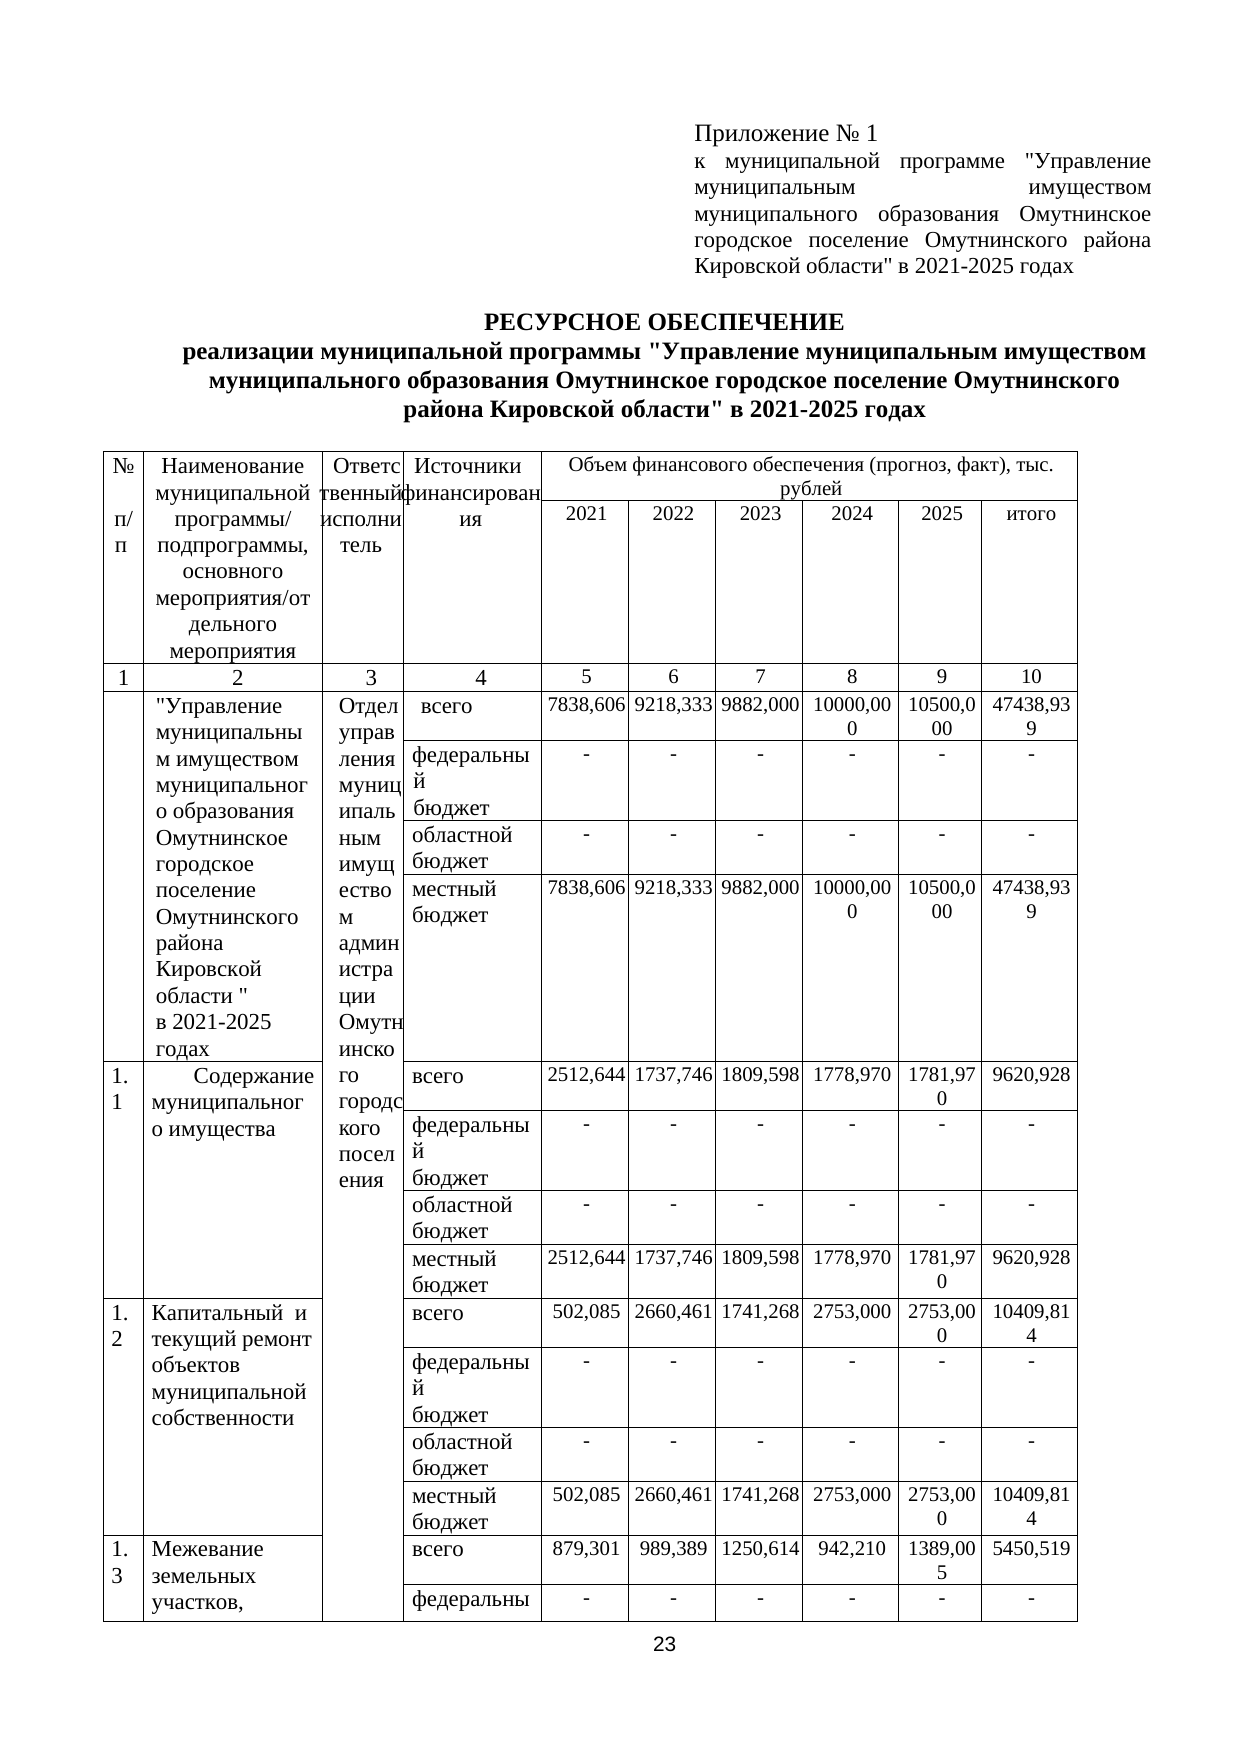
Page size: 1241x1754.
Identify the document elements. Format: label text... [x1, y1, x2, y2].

table_header Ответственный исполнитель [323, 452, 403, 663]
table_cell итого [982, 501, 1077, 663]
table_cell 1737,746 [629, 1245, 715, 1298]
table_cell - [803, 821, 898, 874]
table_cell - [716, 1428, 802, 1481]
table_cell - [629, 821, 715, 874]
table_cell областной бюджет [404, 821, 541, 874]
table_cell Содержание муниципального имущества [144, 1062, 322, 1298]
table_cell - [899, 821, 981, 874]
table_cell 989,389 [629, 1536, 715, 1584]
table_cell - [716, 1348, 802, 1427]
table_cell - [716, 741, 802, 820]
table_cell 10500,000 [899, 875, 981, 1061]
table_header № п/п [104, 452, 143, 663]
table_cell - [629, 1111, 715, 1190]
table_cell - [982, 1191, 1077, 1244]
table_cell 1.3 [104, 1536, 143, 1621]
table_cell - [542, 821, 628, 874]
table_cell 1781,970 [899, 1062, 981, 1110]
table_cell 1778,970 [803, 1245, 898, 1298]
table_cell - [899, 1348, 981, 1427]
table_cell местный бюджет [404, 1245, 541, 1298]
table_header Объем финансового обеспечения (прогноз, факт), тыс. рублей [542, 452, 1077, 500]
table_cell 10000,000 [803, 875, 898, 1061]
table_cell 9882,000 [716, 692, 802, 740]
table_cell - [629, 1585, 715, 1621]
table_cell 2025 [899, 501, 981, 663]
table_cell 9620,928 [982, 1062, 1077, 1110]
table_cell всего [404, 1536, 541, 1584]
table_cell местный бюджет [404, 1482, 541, 1534]
table_cell 1741,268 [716, 1299, 802, 1347]
table_cell 2512,644 [542, 1245, 628, 1298]
table_cell 1778,970 [803, 1062, 898, 1110]
table_cell - [803, 741, 898, 820]
table_cell 10409,814 [982, 1299, 1077, 1347]
table_cell - [803, 1585, 898, 1621]
table_cell - [982, 741, 1077, 820]
table_cell - [629, 741, 715, 820]
table_header Источники финансирования [404, 452, 541, 663]
table_cell 1737,746 [629, 1062, 715, 1110]
text реализации муниципальной программы "Управление муниципальным имуществом муниципального образования Омутнинское городское поселение Омутнинского района Кировской области" в 2021-2025 годах [177, 336, 1152, 422]
table_cell - [716, 821, 802, 874]
table_cell [104, 692, 143, 1061]
table_cell 5450,519 [982, 1536, 1077, 1584]
table_cell Капитальный и текущий ремонт объектов муниципальной собственности [144, 1299, 322, 1534]
text РЕСУРСНОЕ ОБЕСПЕЧЕНИЕ [177, 307, 1152, 336]
table_cell 4 [404, 664, 541, 691]
table_cell 2021 [542, 501, 628, 663]
table_cell всего [404, 1062, 541, 1110]
table_cell - [899, 1111, 981, 1190]
table_cell 9882,000 [716, 875, 802, 1061]
table_cell 9218,333 [629, 875, 715, 1061]
table_cell областной бюджет [404, 1428, 541, 1481]
table_cell федеральный бюджет [404, 1348, 541, 1427]
table_cell - [982, 821, 1077, 874]
table_cell - [982, 1111, 1077, 1190]
table_cell федеральный бюджет [404, 1585, 541, 1621]
table_cell 9620,928 [982, 1245, 1077, 1298]
table_cell 2 [144, 664, 322, 691]
table_cell 1741,268 [716, 1482, 802, 1534]
table_cell 1809,598 [716, 1245, 802, 1298]
table_cell 502,085 [542, 1482, 628, 1534]
table_cell 502,085 [542, 1299, 628, 1347]
table_cell областной бюджет [404, 1191, 541, 1244]
table_cell 2512,644 [542, 1062, 628, 1110]
table_cell 5 [542, 664, 628, 691]
table_cell - [982, 1428, 1077, 1481]
table_cell 9218,333 [629, 692, 715, 740]
table_cell - [542, 1428, 628, 1481]
table_cell 1.2 [104, 1299, 143, 1534]
table_cell - [629, 1348, 715, 1427]
table_cell - [542, 741, 628, 820]
table_cell - [803, 1111, 898, 1190]
table_cell - [899, 1585, 981, 1621]
table_cell 10 [982, 664, 1077, 691]
table_cell - [982, 1585, 1077, 1621]
table_cell 3 [323, 664, 403, 691]
table_cell - [716, 1111, 802, 1190]
table_cell - [542, 1191, 628, 1244]
table_header Наименование муниципальной программы/ подпрограммы, основного мероприятия/отдельного мероприятия [144, 452, 322, 663]
table_cell 2660,461 [629, 1299, 715, 1347]
table_cell 10409,814 [982, 1482, 1077, 1534]
table_cell - [629, 1428, 715, 1481]
table_cell 8 [803, 664, 898, 691]
table_cell 1.1 [104, 1062, 143, 1298]
table_cell местный бюджет [404, 875, 541, 1061]
table_cell - [716, 1191, 802, 1244]
text к муниципальной программе "Управление муниципальным имуществом муниципального образования Омутнинское городское поселение Омутнинского района Кировской области" в 2021-2025 годах [694, 147, 1152, 279]
table_cell - [899, 741, 981, 820]
table_cell 7838,606 [542, 692, 628, 740]
table_cell 47438,939 [982, 692, 1077, 740]
table_cell 2753,000 [899, 1482, 981, 1534]
table_cell - [803, 1428, 898, 1481]
table_cell 942,210 [803, 1536, 898, 1584]
table_cell 1250,614 [716, 1536, 802, 1584]
table_cell федеральный бюджет [404, 741, 541, 820]
table_cell Отдел управления муниципальным имуществом администрации Омутнинского городского поселения [323, 692, 403, 1621]
table_cell 2023 [716, 501, 802, 663]
table_cell 2022 [629, 501, 715, 663]
table_cell 7838,606 [542, 875, 628, 1061]
table_cell - [542, 1348, 628, 1427]
table_cell 2024 [803, 501, 898, 663]
table_cell 10500,000 [899, 692, 981, 740]
table_cell 2753,000 [899, 1299, 981, 1347]
table_cell 6 [629, 664, 715, 691]
table_cell - [982, 1348, 1077, 1427]
table_cell 2753,000 [803, 1299, 898, 1347]
table_cell - [542, 1585, 628, 1621]
table_cell 1389,005 [899, 1536, 981, 1584]
table_cell 2753,000 [803, 1482, 898, 1534]
table_cell 1781,970 [899, 1245, 981, 1298]
table_cell 1809,598 [716, 1062, 802, 1110]
table_cell 2660,461 [629, 1482, 715, 1534]
table_cell всего [404, 692, 541, 740]
table_cell - [716, 1585, 802, 1621]
table_cell 879,301 [542, 1536, 628, 1584]
table_cell 10000,000 [803, 692, 898, 740]
table_cell - [629, 1191, 715, 1244]
table_cell - [803, 1191, 898, 1244]
table_cell - [899, 1191, 981, 1244]
table_cell 7 [716, 664, 802, 691]
table_cell - [542, 1111, 628, 1190]
table_cell "Управление муниципальным имуществом муниципального образования Омутнинское городское поселение Омутнинского района Кировской области " в 2021-2025 годах [144, 692, 322, 1061]
text Приложение № 1 [694, 118, 1152, 147]
table_cell всего [404, 1299, 541, 1347]
table_cell 9 [899, 664, 981, 691]
table_cell - [803, 1348, 898, 1427]
table_cell 47438,939 [982, 875, 1077, 1061]
table_cell 1 [104, 664, 143, 691]
table_cell федеральный бюджет [404, 1111, 541, 1190]
table_cell - [899, 1428, 981, 1481]
